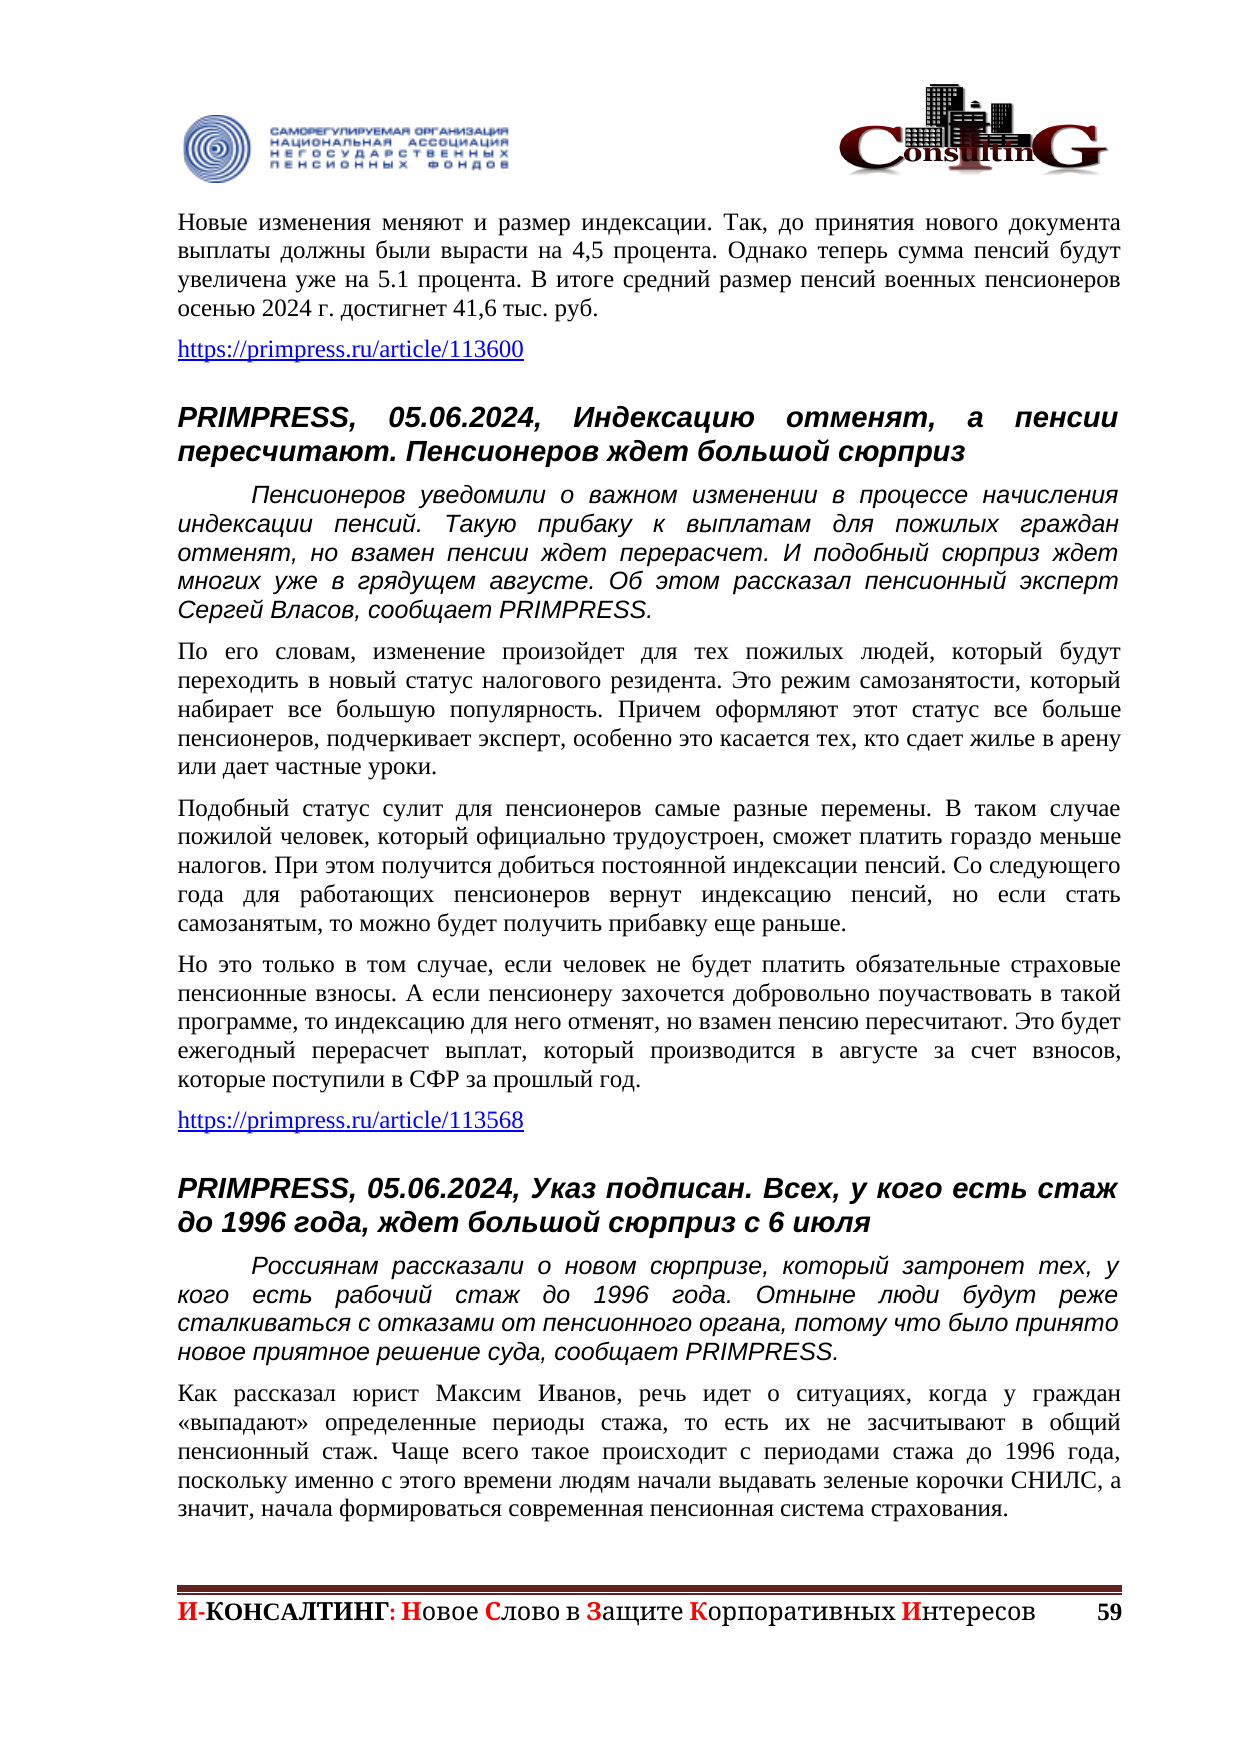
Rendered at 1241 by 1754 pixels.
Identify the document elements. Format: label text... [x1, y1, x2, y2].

subtitle Пенсионеров уведомили о важном изменении в процессе начисления индексации пенсий. Такую прибаку к выплатам для пожилых граждан отменят, но взамен пенсии ждет перерасчет. И подобный сюрприз ждет многих уже в грядущем августе. Об этом рассказал пенсионный эксперт Сергей Власов, сообщает PRIMPRESS. [177, 480, 1122, 624]
picture [183, 115, 509, 183]
subtitle PRIMPRESS, 05.06.2024, Указ подписан. Всех, у кого есть стаж до 1996 года, ждет большой сюрприз с 6 июля [177, 1171, 1122, 1238]
text https://primpress.ru/article/113600 [177, 334, 1122, 363]
text Как рассказал юрист Максим Иванов, речь идет о ситуациях, когда у граждан «выпадают» определенные периоды стажа, то есть их не засчитывают в общий пенсионный стаж. Чаще всего такое происходит с периодами стажа до 1996 года, поскольку именно с этого времени людям начали выдавать зеленые корочки СНИЛС, а значит, начала формироваться современная пенсионная система страхования. [177, 1378, 1122, 1522]
subtitle Россиянам рассказали о новом сюрпризе, который затронет тех, у кого есть рабочий стаж до 1996 года. Отныне люди будут реже сталкиваться с отказами от пенсионного органа, потому что было принято новое приятное решение суда, сообщает PRIMPRESS. [177, 1251, 1122, 1366]
text Подобный статус сулит для пенсионеров самые разные перемены. В таком случае пожилой человек, который официально трудоустроен, сможет платить гораздо меньше налогов. При этом получится добиться постоянной индексации пенсий. Со следующего года для работающих пенсионеров вернут индексацию пенсий, но если стать самозанятым, то можно будет получить прибавку еще раньше. [177, 793, 1122, 936]
picture [822, 73, 1123, 183]
text https://primpress.ru/article/113568 [177, 1105, 1122, 1134]
text Но это только в том случае, если человек не будет платить обязательные страховые пенсионные взносы. А если пенсионеру захочется добровольно поучаствовать в такой программе, то индексацию для него отменят, но взамен пенсию пересчитают. Это будет ежегодный перерасчет выплат, который производится в августе за счет взносов, которые поступили в СФР за прошлый год. [177, 949, 1122, 1093]
text Новые изменения меняют и размер индексации. Так, до принятия нового документа выплаты должны были вырасти на 4,5 процента. Однако теперь сумма пенсий будут увеличена уже на 5.1 процента. В итоге средний размер пенсий военных пенсионеров осенью 2024 г. достигнет 41,6 тыс. руб. [177, 207, 1122, 322]
subtitle PRIMPRESS, 05.06.2024, Индексацию отменят, а пенсии пересчитают. Пенсионеров ждет большой сюрприз [177, 401, 1122, 468]
text По его словам, изменение произойдет для тех пожилых людей, который будут переходить в новый статус налогового резидента. Это режим самозанятости, который набирает все большую популярность. Причем оформляют этот статус все больше пенсионеров, подчеркивает эксперт, особенно это касается тех, кто сдает жилье в арену или дает частные уроки. [177, 636, 1122, 780]
